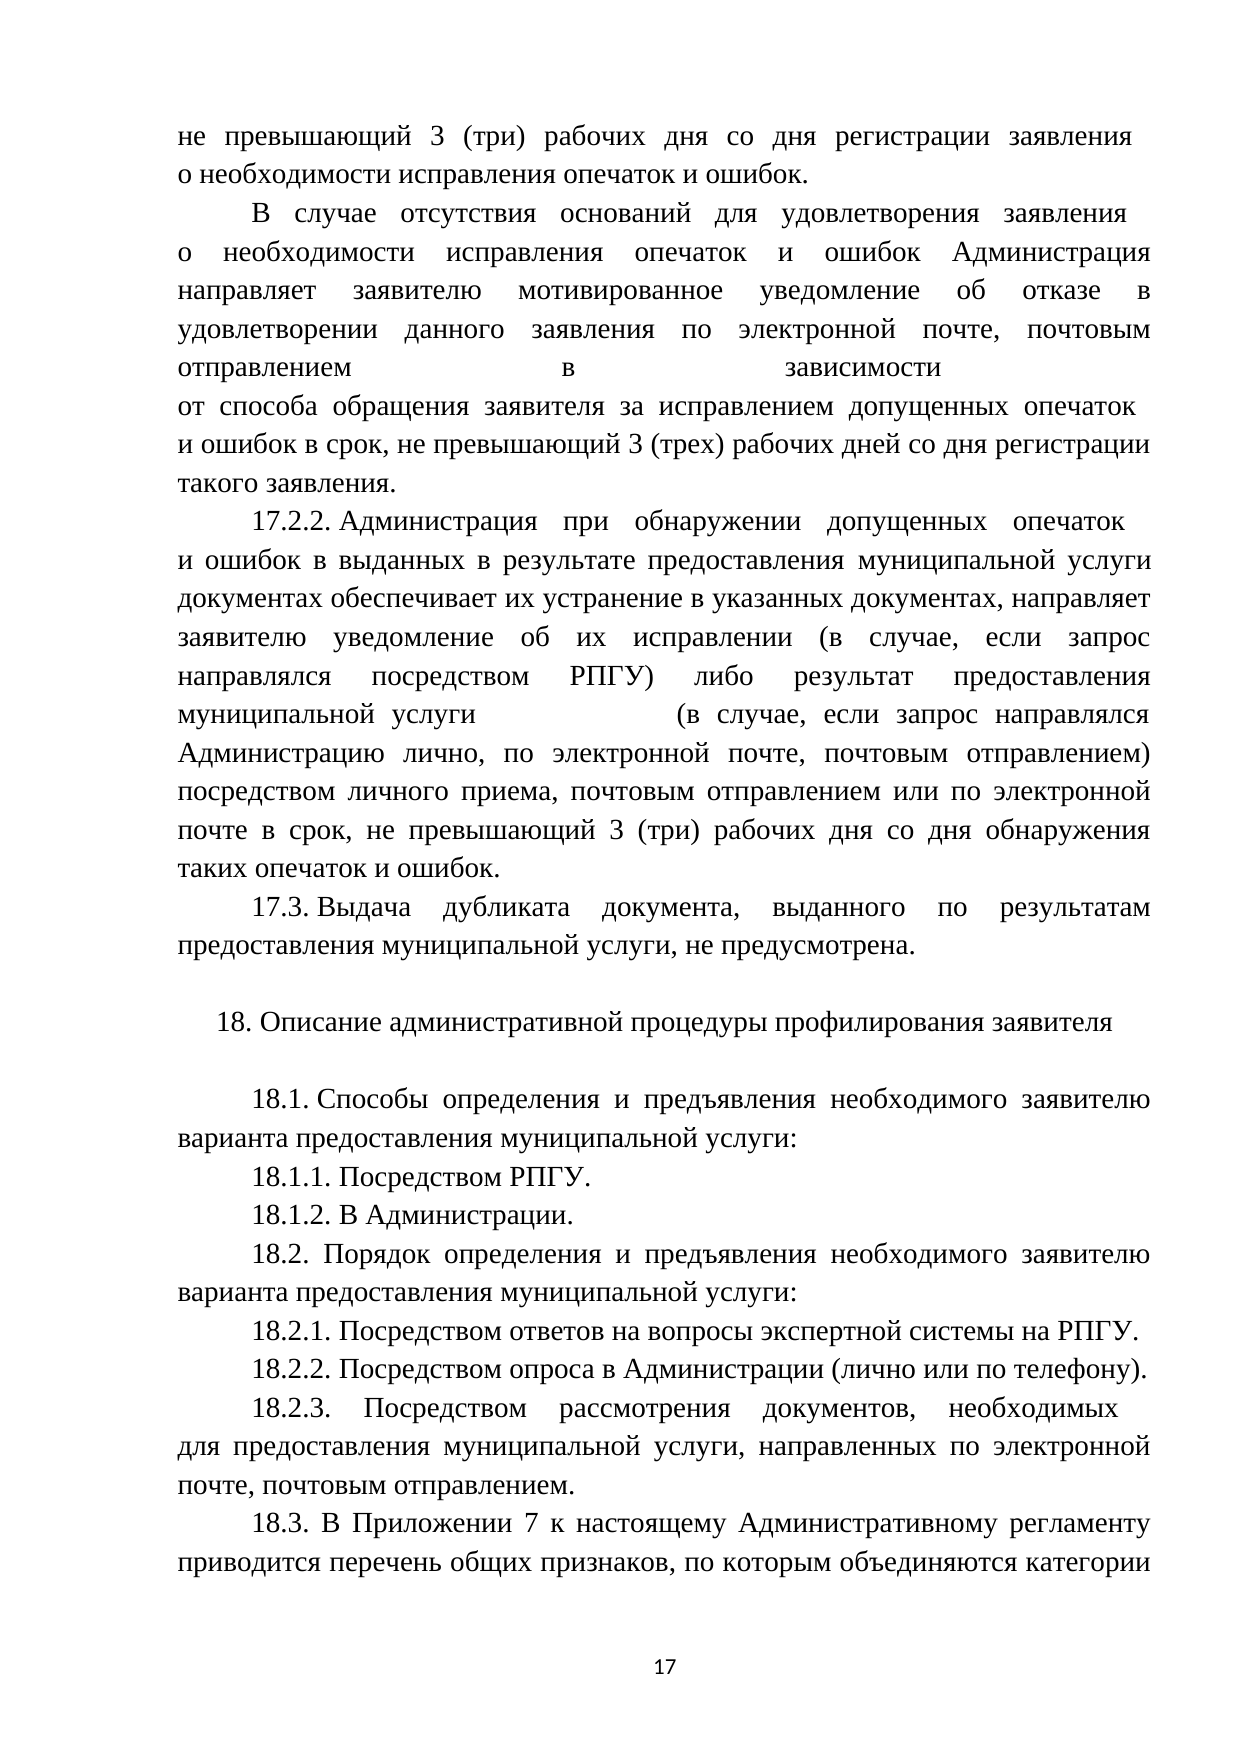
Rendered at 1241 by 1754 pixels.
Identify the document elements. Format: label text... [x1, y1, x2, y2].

text 18.2.1. Посредством ответов на вопросы экспертной системы на РПГУ. [177, 1313, 1152, 1346]
text В случае отсутствия оснований для удовлетворения заявления о необходимости исправления опечаток и ошибок Администрация направляет заявителю мотивированное уведомление об отказе в удовлетворении данного заявления по электронной почте, почтовым отправлением в зависимости от способа обращения заявителя за исправлением допущенных опечаток и ошибок в срок, не превышающий 3 (трех) рабочих дней со дня регистрации такого заявления. [177, 195, 1152, 498]
text 17.2.2. Администрация при обнаружении допущенных опечаток и ошибок в выданных в результате предоставления муниципальной услуги документах обеспечивает их устранение в указанных документах, направляет заявителю уведомление об их исправлении (в случае, если запрос направлялся посредством РПГУ) либо результат предоставления муниципальной услуги (в случае, если запрос направлялся Администрацию лично, по электронной почте, почтовым отправлением) посредством личного приема, почтовым отправлением или по электронной почте в срок, не превышающий 3 (три) рабочих дня со дня обнаружения таких опечаток и ошибок. [177, 503, 1152, 884]
text 18.2.3. Посредством рассмотрения документов, необходимых для предоставления муниципальной услуги, направленных по электронной почте, почтовым отправлением. [177, 1390, 1152, 1501]
text 18.1. Способы определения и предъявления необходимого заявителю варианта предоставления муниципальной услуги: [177, 1082, 1152, 1154]
text 18.1.2. В Администрации. [177, 1197, 1152, 1231]
text 18.1.1. Посредством РПГУ. [177, 1159, 1152, 1192]
list 17.3. Выдача дубликата документа, выданного по результатам предоставления муниципальной услуги, не предусмотрена. [177, 889, 1152, 961]
subtitle 18. Описание административной процедуры профилирования заявителя [177, 1004, 1152, 1038]
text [177, 1506, 1152, 1578]
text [177, 118, 1152, 190]
text 18.2.2. Посредством опроса в Администрации (лично или по телефону). [177, 1351, 1152, 1385]
text 18.2. Порядок определения и предъявления необходимого заявителю варианта предоставления муниципальной услуги: [177, 1236, 1152, 1308]
